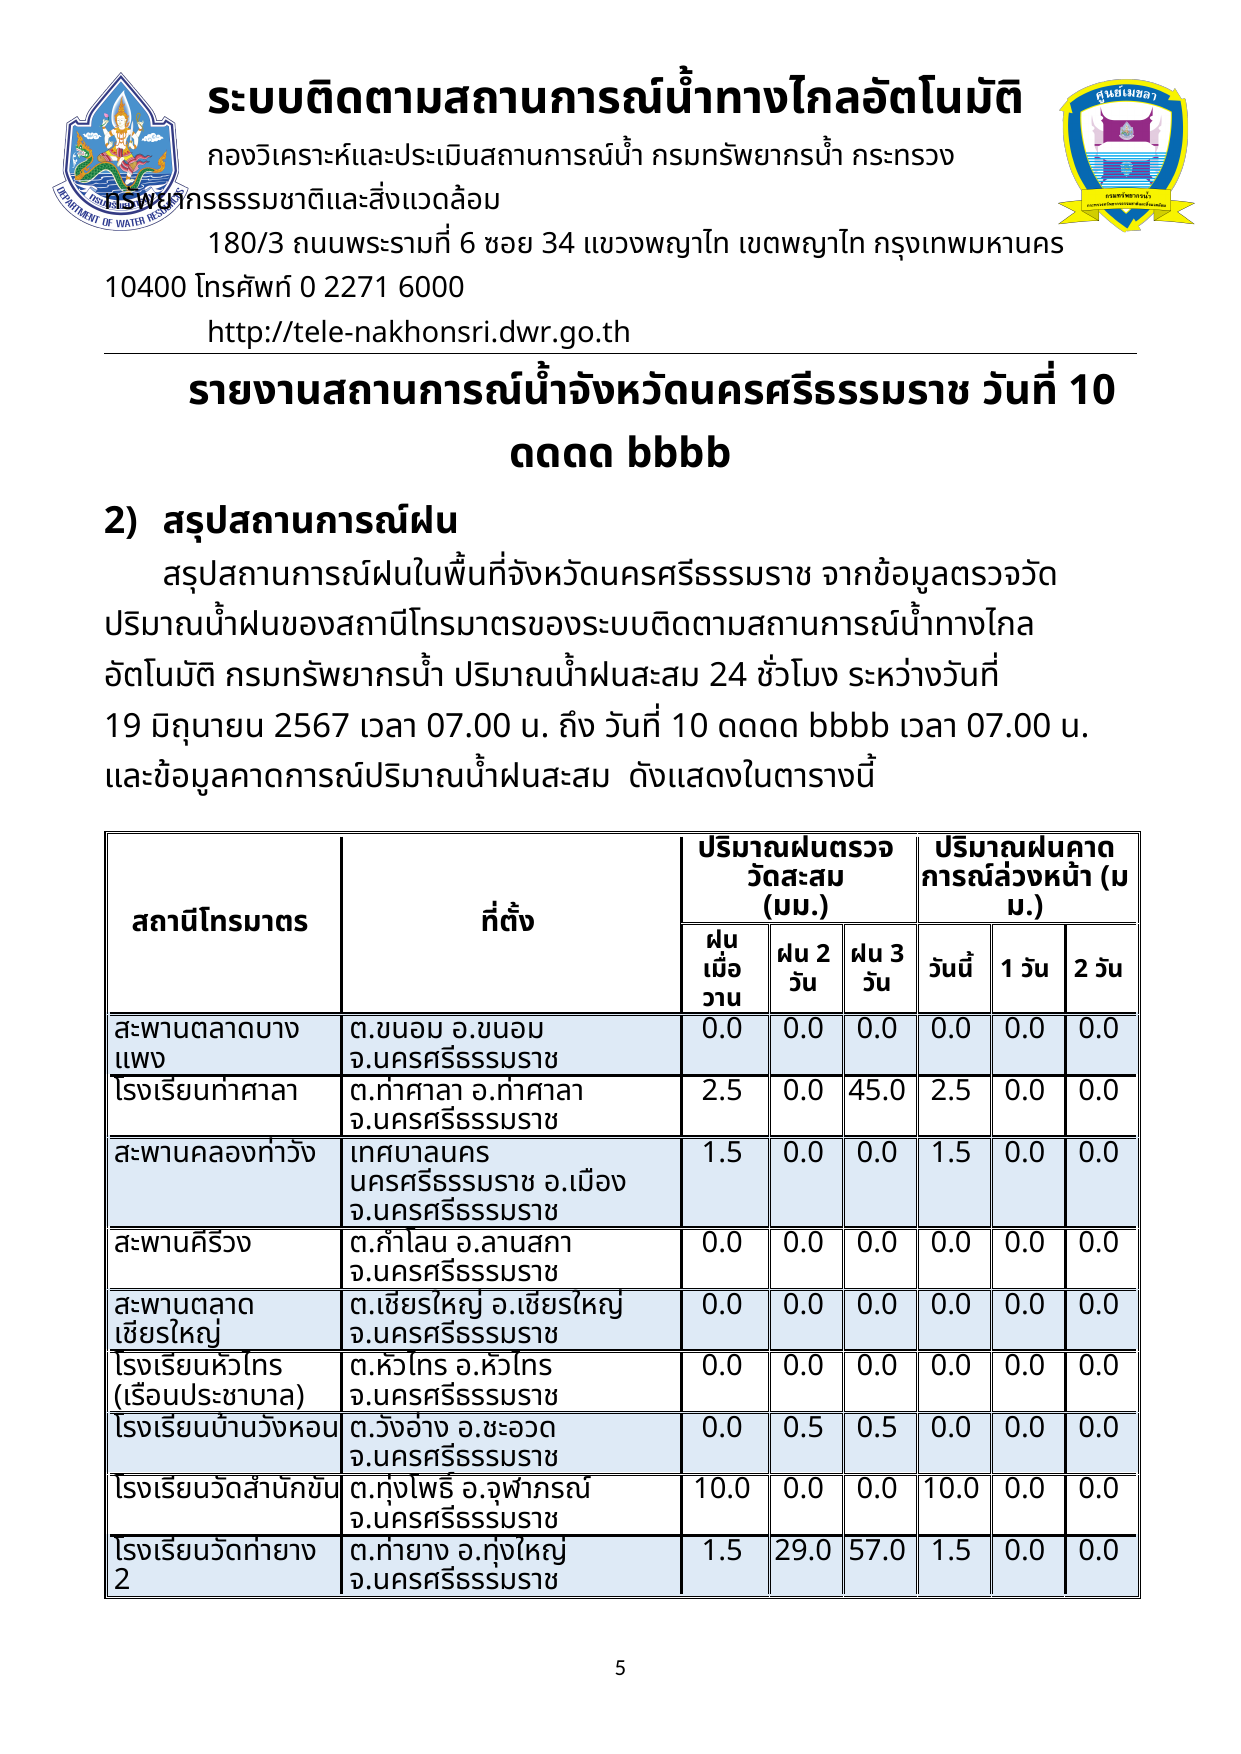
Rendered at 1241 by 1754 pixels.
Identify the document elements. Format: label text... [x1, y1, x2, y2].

table_cell 0.0 [993, 1139, 1064, 1226]
table_cell 0.0 [683, 1414, 768, 1472]
table_cell 0.0 [771, 1476, 842, 1534]
table_cell สะพานตลาดบางแพง [108, 1012, 340, 1074]
table_cell ต.ท่าศาลา อ.ท่าศาลา จ.นครศรีธรรมราช [343, 1077, 680, 1135]
text สรุปสถานการณ์ฝนในพื้นที่จังหวัดนครศรีธรรมราช จากข้อมูลตรวจวัดปริมาณน้ำฝนของสถานีโทรมาตรของระบบติดตามสถานการณ์น้ำทางไกลอัตโนมัติ กรมทรัพยากรน้ำ ปริมาณน้ำฝนสะสม 24 ชั่วโมง ระหว่างวันที่ 19 มิถุนายน 2567 เวลา 07.00 น. ถึง วันที่ 20 มิถุนายน 2567 เวลา 07.00 น. และข้อมูลคาดการณ์ปริมาณน้ำฝนสะสม ดังแสดงในตารางนี้ [103, 550, 1137, 802]
table_cell ต.ท่ายาง อ.ทุ่งใหญ่ จ.นครศรีธรรมราช [341, 1537, 681, 1596]
table_cell 0.0 [771, 1230, 842, 1288]
table_cell 0.0 [845, 1476, 916, 1534]
table_cell 10.0 [919, 1476, 990, 1534]
table_cell 0.0 [771, 1139, 842, 1226]
table_cell 1.5 [919, 1139, 990, 1226]
picture [1057, 76, 1197, 234]
table_cell 0.0 [919, 1230, 990, 1288]
table_cell 0.0 [1067, 1226, 1138, 1288]
table_cell 0.0 [771, 1353, 842, 1411]
table_cell โรงเรียนวัดสำนักขัน [108, 1473, 340, 1534]
table_cell 0.0 [993, 1230, 1064, 1288]
table_cell 1.5 [681, 1537, 770, 1596]
table_cell 0.0 [683, 1016, 768, 1074]
table_cell 0.0 [771, 1016, 842, 1074]
table_cell 2.5 [683, 1077, 768, 1135]
table_cell โรงเรียนบ้านวังหอน [106, 1411, 341, 1472]
table_cell 1.5 [918, 1537, 991, 1596]
table_cell ฝน 2 วัน [771, 925, 842, 1012]
table_cell 0.0 [771, 1291, 842, 1349]
table_cell 0.0 [1067, 1349, 1138, 1411]
table_cell วันนี้ [919, 925, 990, 1012]
table_cell 2.5 [919, 1077, 990, 1135]
table_cell 29.0 [770, 1537, 844, 1596]
table_header ปริมาณฝนตรวจวัดสะสม (มม.) [681, 834, 917, 922]
table_cell 0.0 [1065, 1534, 1138, 1596]
table_cell โรงเรียนวัดท่ายาง 2 [108, 1534, 341, 1596]
table_cell 45.0 [845, 1077, 916, 1135]
table_cell ต.ขนอม อ.ขนอม จ.นครศรีธรรมราช [343, 1016, 680, 1074]
table_cell 1 วัน [993, 925, 1064, 1012]
table_header สถานีโทรมาตร [108, 834, 341, 1012]
table_cell 0.0 [683, 1353, 768, 1411]
table_cell 57.0 [844, 1537, 917, 1596]
table_cell 1.5 [683, 1139, 768, 1226]
table_cell ต.วังอ่าง อ.ชะอวด จ.นครศรีธรรมราช [343, 1414, 680, 1472]
table_cell ต.เชียรใหญ่ อ.เชียรใหญ่ จ.นครศรีธรรมราช [343, 1291, 680, 1349]
table_cell 0.0 [683, 1230, 768, 1288]
table_cell 0.0 [993, 1016, 1064, 1074]
table_cell 0.0 [1065, 1288, 1139, 1349]
table_cell ต.หัวไทร อ.หัวไทร จ.นครศรีธรรมราช [343, 1353, 680, 1411]
table_cell ต.ทุ่งโพธิ์ อ.จุฬาภรณ์ จ.นครศรีธรรมราช [343, 1476, 680, 1534]
table_cell 0.5 [771, 1414, 842, 1472]
table_cell 0.0 [845, 1291, 916, 1349]
table_cell 0.0 [683, 1291, 768, 1349]
table_cell 0.0 [1067, 1473, 1138, 1534]
table_header ที่ตั้ง [341, 834, 681, 1012]
table_cell 0.0 [845, 1230, 916, 1288]
table_cell 0.0 [845, 1016, 916, 1074]
table_cell 0.0 [993, 1414, 1064, 1472]
table_cell 0.0 [845, 1353, 916, 1411]
table_cell 0.5 [845, 1414, 916, 1472]
table_cell 0.0 [919, 1414, 990, 1472]
table_cell 0.0 [991, 1537, 1065, 1596]
table_cell 0.0 [919, 1291, 990, 1349]
table_cell 0.0 [993, 1353, 1064, 1411]
table_header ปริมาณฝนคาดการณ์ล่วงหน้า (มม.) [918, 834, 1138, 922]
table_cell โรงเรียนหัวไทร (เรือนประชาบาล) [108, 1349, 340, 1411]
table_cell ต.กำโลน อ.ลานสกา จ.นครศรีธรรมราช [343, 1230, 680, 1288]
table_cell ฝน 3 วัน [845, 925, 916, 1012]
table_cell 0.0 [993, 1291, 1064, 1349]
table_cell 0.0 [1067, 1135, 1138, 1226]
table_cell โรงเรียนท่าศาลา [108, 1074, 340, 1135]
table_cell 0.0 [919, 1016, 990, 1074]
table_cell 0.0 [993, 1476, 1064, 1534]
table_cell 0.0 [919, 1353, 990, 1411]
table_cell 0.0 [1065, 1411, 1139, 1472]
table_cell เทศบาลนครนครศรีธรรมราช อ.เมือง จ.นครศรีธรรมราช [343, 1139, 680, 1226]
table_cell 0.0 [1067, 1074, 1138, 1135]
table_cell 0.0 [845, 1139, 916, 1226]
table_cell ฝน เมื่อวาน [683, 925, 768, 1012]
text 2) สรุปสถานการณ์ฝน [103, 493, 1137, 550]
table_cell 0.0 [993, 1077, 1064, 1135]
table_cell 2 วัน [1065, 922, 1139, 1012]
table_cell 0.0 [771, 1077, 842, 1135]
picture [51, 69, 190, 234]
table_cell สะพานคีรีวง [108, 1226, 340, 1288]
table_cell 0.0 [1067, 1012, 1138, 1074]
table_cell 10.0 [683, 1476, 768, 1534]
table_cell สะพานตลาดเชียรใหญ่ [106, 1288, 341, 1349]
table_cell สะพานคลองท่าวัง [108, 1135, 340, 1226]
